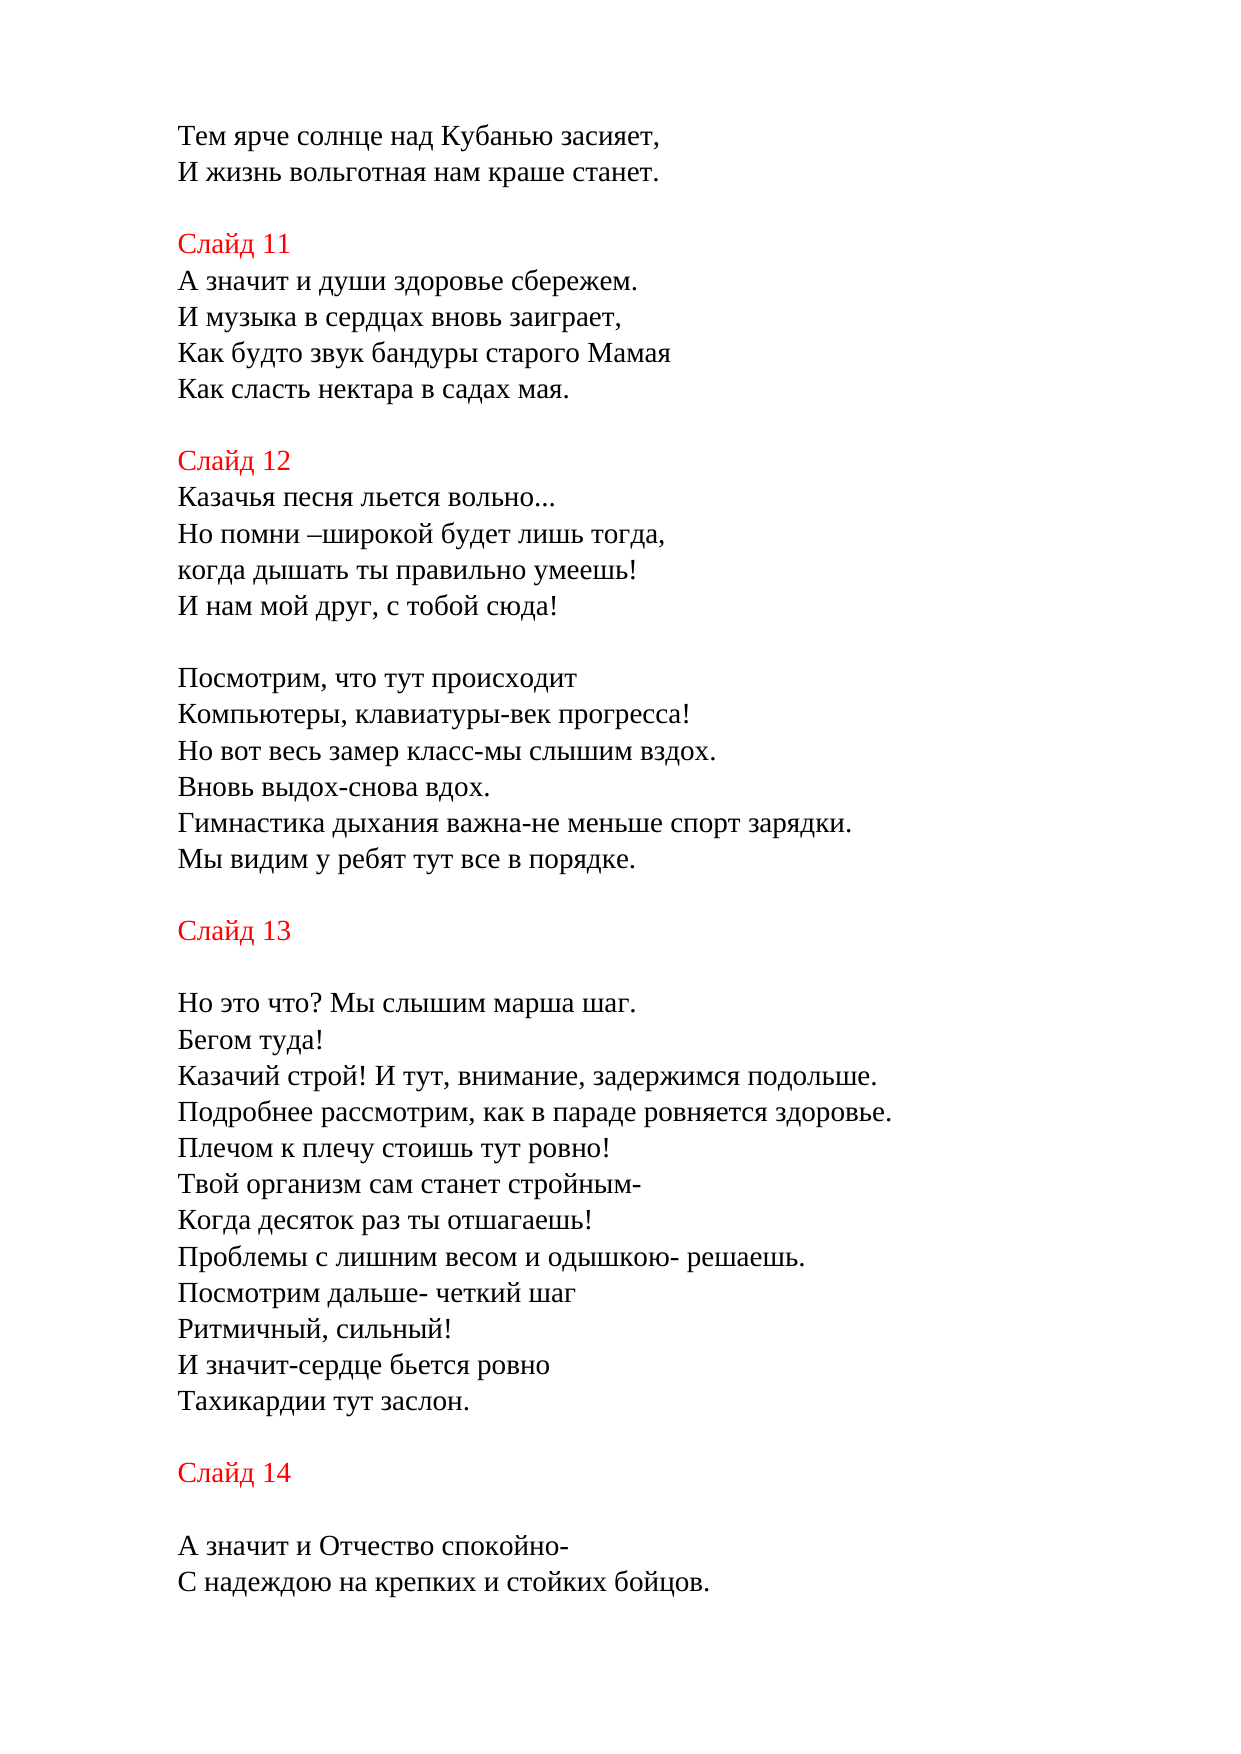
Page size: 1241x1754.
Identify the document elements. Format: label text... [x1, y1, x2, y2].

text Когда десяток раз ты отшагаешь! [177, 1202, 1152, 1236]
text Но это что? Мы слышим марша шаг. [177, 986, 1152, 1019]
text Слайд 13 [177, 913, 1152, 947]
text Посмотрим, что тут происходит [177, 660, 1152, 694]
text Твой организм сам станет стройным- [177, 1166, 1152, 1200]
text И жизнь вольготная нам краше станет. [177, 154, 1152, 188]
text Казачья песня льется вольно... [177, 479, 1152, 513]
text Слайд 11 [177, 227, 1152, 260]
text Слайд 12 [177, 443, 1152, 477]
text Плечом к плечу стоишь тут ровно! [177, 1130, 1152, 1164]
text А значит и души здоровье сбережем. [177, 263, 1152, 296]
text Мы видим у ребят тут все в порядке. [177, 841, 1152, 874]
text И значит-сердце бьется ровно [177, 1347, 1152, 1381]
text И музыка в сердцах вновь заиграет, [177, 299, 1152, 332]
text Компьютеры, клавиатуры-век прогресса! [177, 696, 1152, 730]
text Посмотрим дальше- четкий шаг [177, 1275, 1152, 1308]
text А значит и Отчество спокойно- [177, 1528, 1152, 1561]
text Как будто звук бандуры старого Мамая [177, 335, 1152, 368]
text С надеждою на крепких и стойких бойцов. [177, 1564, 1152, 1597]
text Бегом туда! [177, 1022, 1152, 1055]
text Тем ярче солнце над Кубанью засияет, [177, 118, 1152, 152]
text Тахикардии тут заслон. [177, 1383, 1152, 1417]
text Проблемы с лишним весом и одышкою- решаешь. [177, 1239, 1152, 1272]
text Как сласть нектара в садах мая. [177, 371, 1152, 405]
text Ритмичный, сильный! [177, 1311, 1152, 1344]
text Вновь выдох-снова вдох. [177, 769, 1152, 802]
text Гимнастика дыхания важна-не меньше спорт зарядки. [177, 805, 1152, 838]
text И нам мой друг, с тобой сюда! [177, 588, 1152, 622]
text Подробнее рассмотрим, как в параде ровняется здоровье. [177, 1094, 1152, 1128]
text Казачий строй! И тут, внимание, задержимся подольше. [177, 1058, 1152, 1091]
text Но помни –широкой будет лишь тогда, когда дышать ты правильно умеешь! [177, 516, 1152, 585]
text Но вот весь замер класс-мы слышим вздох. [177, 733, 1152, 766]
text Слайд 14 [177, 1456, 1152, 1489]
